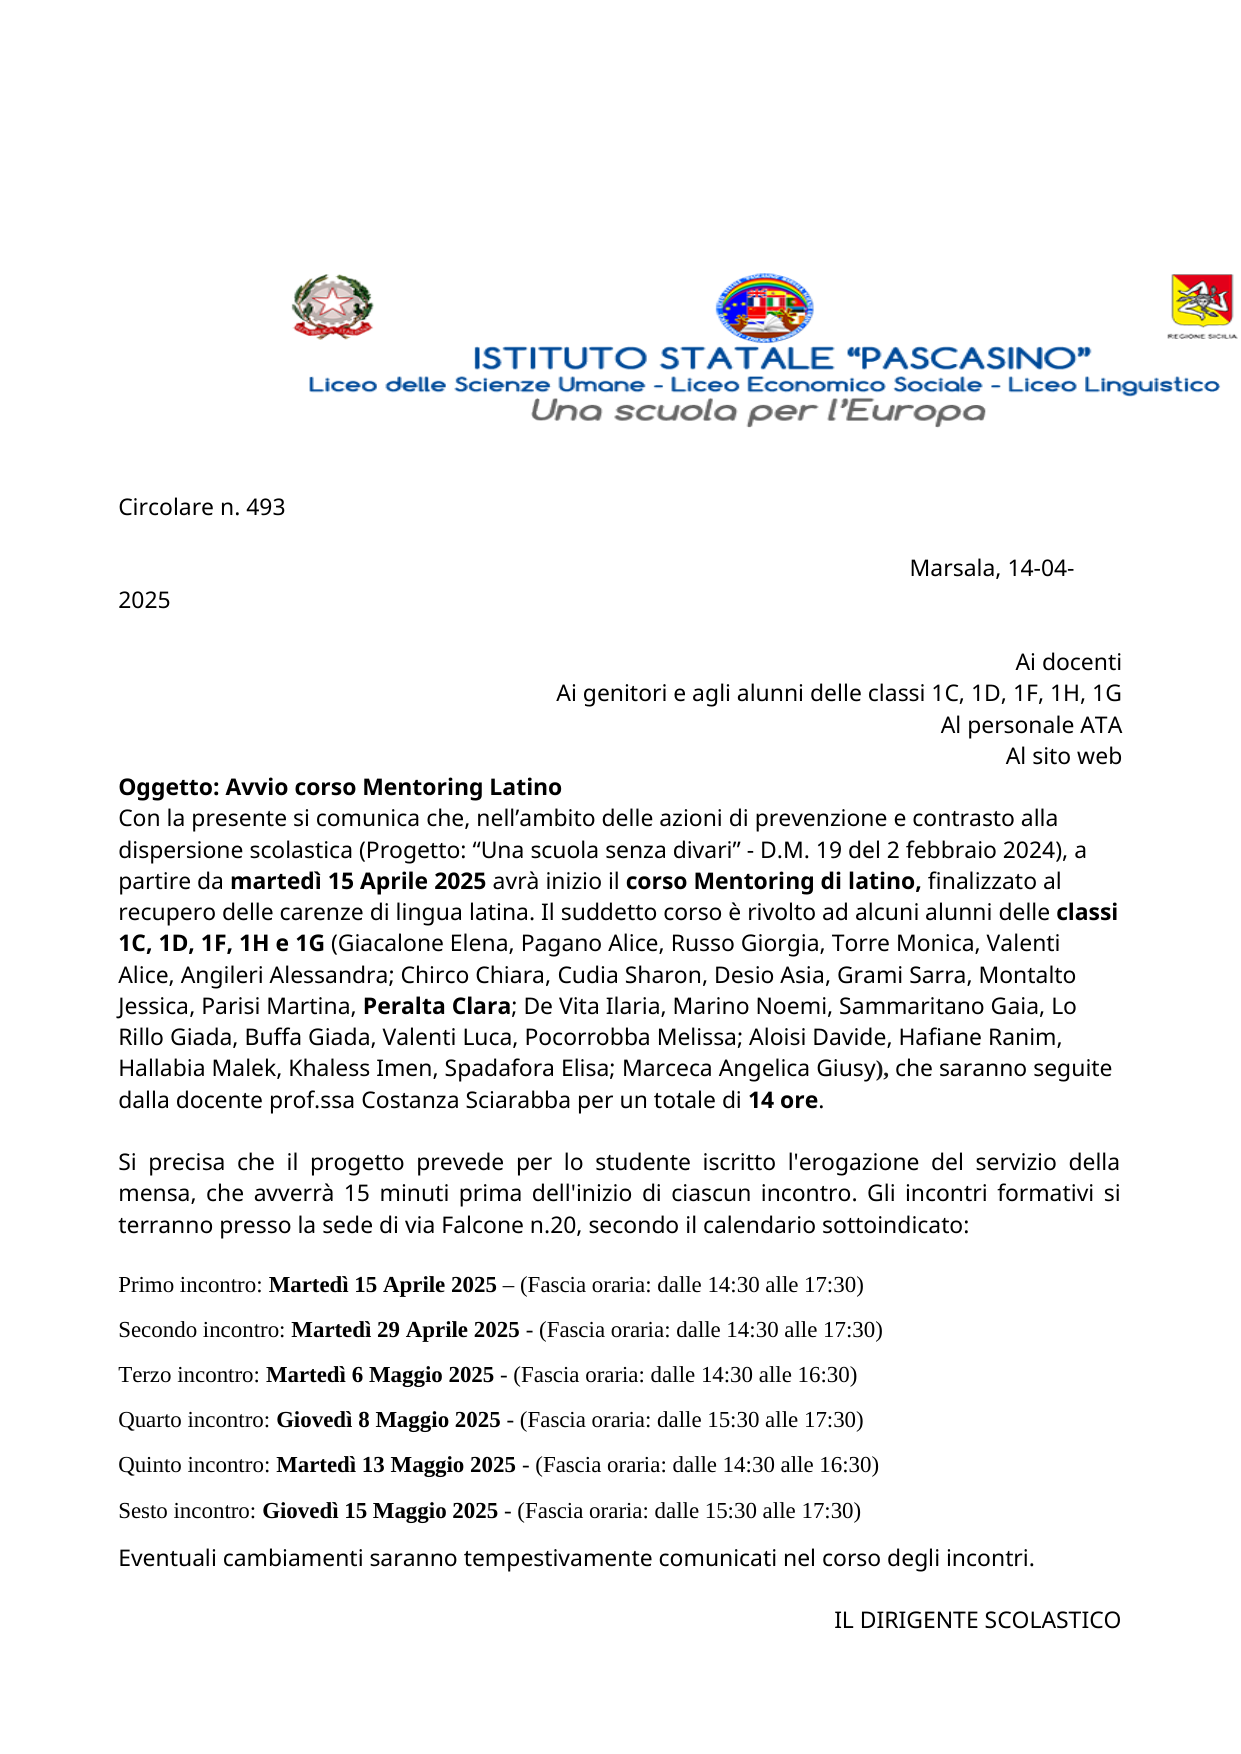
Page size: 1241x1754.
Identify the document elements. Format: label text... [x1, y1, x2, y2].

text Primo incontro: Martedì 15 Aprile 2025 – (Fascia oraria: dalle 14:30 alle 17:30) [118, 1271, 1122, 1297]
text Si precisa che il progetto prevede per lo studente iscritto l'erogazione del servizio della mensa, che avverrà 15 minuti prima dell'inizio di ciascun incontro. Gli incontri formativi si terranno presso la sede di via Falcone n.20, secondo il calendario sottoindicato: [118, 1146, 1122, 1240]
text Eventuali cambiamenti saranno tempestivamente comunicati nel corso degli incontri. [118, 1542, 1122, 1573]
text Oggetto: Avvio corso Mentoring Latino [118, 771, 1122, 802]
text Sesto incontro: Giovedì 15 Maggio 2025 - (Fascia oraria: dalle 15:30 alle 17:30) [118, 1497, 1122, 1523]
text Marsala, 14-04-2025 [118, 552, 1122, 615]
text Ai genitori e agli alunni delle classi 1C, 1D, 1F, 1H, 1G [118, 677, 1122, 709]
text IL DIRIGENTE SCOLASTICO [118, 1604, 1122, 1636]
text Al personale ATA [118, 709, 1122, 740]
text Con la presente si comunica che, nell’ambito delle azioni di prevenzione e contrasto alla dispersione scolastica (Progetto: “Una scuola senza divari” - D.M. 19 del 2 febbraio 2024), a partire da martedì 15 Aprile 2025 avrà inizio il corso Mentoring di latino, finalizzato al recupero delle carenze di lingua latina. Il suddetto corso è rivolto ad alcuni alunni delle classi 1C, 1D, 1F, 1H e 1G (Giacalone Elena, Pagano Alice, Russo Giorgia, Torre Monica, Valenti Alice, Angileri Alessandra; Chirco Chiara, Cudia Sharon, Desio Asia, Grami Sarra, Montalto Jessica, Parisi Martina, Peralta Clara; De Vita Ilaria, Marino Noemi, Sammaritano Gaia, Lo Rillo Giada, Buffa Giada, Valenti Luca, Pocorrobba Melissa; Aloisi Davide, Hafiane Ranim, Hallabia Malek, Khaless Imen, Spadafora Elisa; Marceca Angelica Giusy), che saranno seguite dalla docente prof.ssa Costanza Sciarabba per un totale di 14 ore. [118, 802, 1122, 1115]
text Secondo incontro: Martedì 29 Aprile 2025 - (Fascia oraria: dalle 14:30 alle 17:30) [118, 1316, 1122, 1343]
text Al sito web [118, 740, 1122, 771]
text Terzo incontro: Martedì 6 Maggio 2025 - (Fascia oraria: dalle 14:30 alle 16:30) [118, 1361, 1122, 1388]
text Ai docenti [118, 646, 1122, 677]
text Quinto incontro: Martedì 13 Maggio 2025 - (Fascia oraria: dalle 14:30 alle 16:30) [118, 1452, 1122, 1478]
text Circolare n. 493 [118, 491, 1122, 522]
picture [289, 272, 1240, 429]
text Quarto incontro: Giovedì 8 Maggio 2025 - (Fascia oraria: dalle 15:30 alle 17:30) [118, 1406, 1122, 1433]
